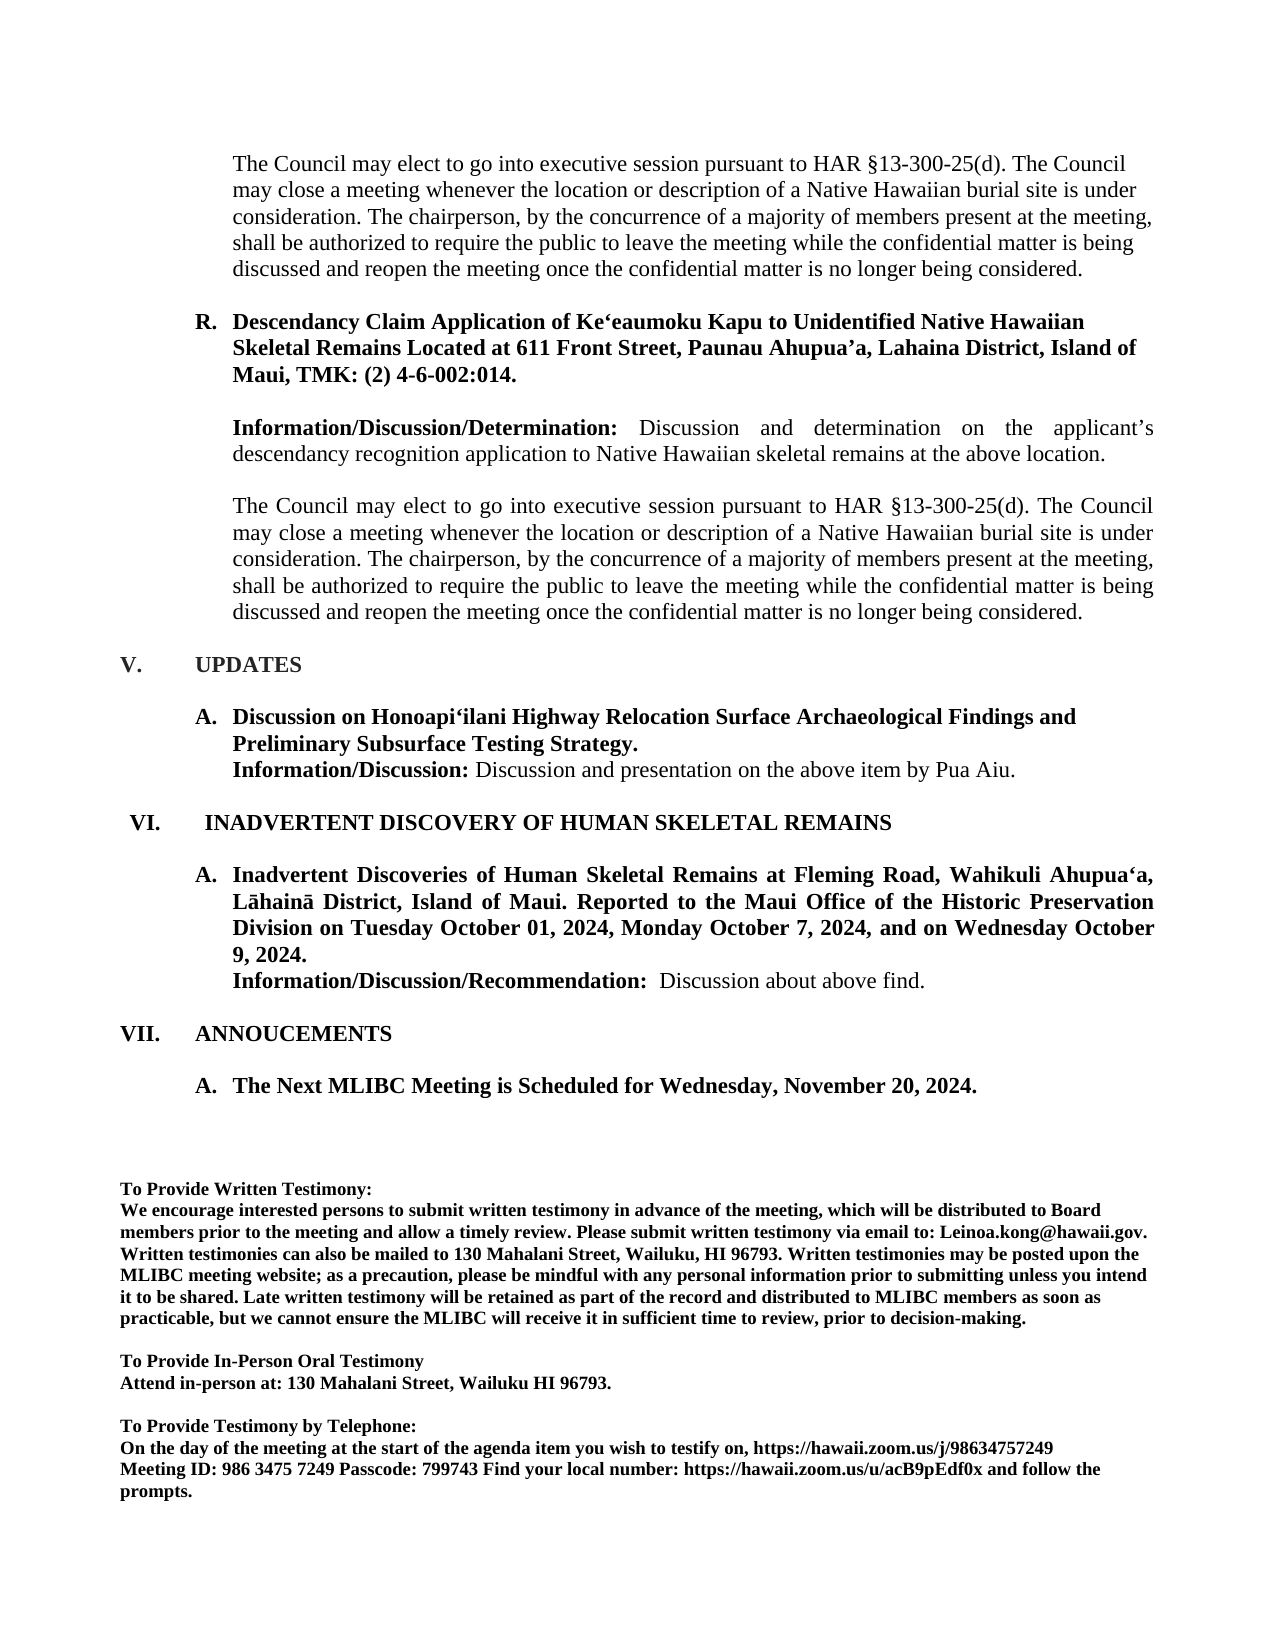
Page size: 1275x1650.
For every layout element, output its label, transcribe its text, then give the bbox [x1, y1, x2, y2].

list Discussion on Honoapiʻilani Highway Relocation Surface Archaeological Findings and Preliminary Subsurface Testing Strategy. [195, 703, 1155, 756]
text To Provide Written Testimony: [120, 1178, 1155, 1199]
list Information/Discussion: Discussion and presentation on the above item by Pua Aiu. [232, 756, 1155, 782]
text The Council may elect to go into executive session pursuant to HAR §13-300-25(d). The Council may close a meeting whenever the location or description of a Native Hawaiian burial site is under consideration. The chairperson, by the concurrence of a majority of members present at the meeting, shall be authorized to require the public to leave the meeting while the confidential matter is being discussed and reopen the meeting once the confidential matter is no longer being considered. [232, 150, 1155, 282]
text Meeting ID: 986 3475 7249 Passcode: 799743 Find your local number: https://hawaii.zoom.us/u/acB9pEdf0x and follow the prompts. [120, 1458, 1155, 1501]
list INADVERTENT DISCOVERY OF HUMAN SKELETAL REMAINS [129, 809, 1155, 835]
text To Provide Testimony by Telephone: [120, 1415, 1155, 1437]
text Information/Discussion/Recommendation: Discussion about above find. [195, 967, 1155, 993]
list ANNOUCEMENTS [120, 1020, 1155, 1046]
text Attend in-person at: 130 Mahalani Street, Wailuku HI 96793. [120, 1372, 1155, 1393]
list The Next MLIBC Meeting is Scheduled for Wednesday, November 20, 2024. [195, 1072, 1155, 1099]
text To Provide In-Person Oral Testimony [120, 1350, 1155, 1372]
list Descendancy Claim Application of Keʻeaumoku Kapu to Unidentified Native Hawaiian Skeletal Remains Located at 611 Front Street, Paunau Ahupua’a, Lahaina District, Island of Maui, TMK: (2) 4-6-002:014. [195, 308, 1155, 387]
list Information/Discussion/Determination: Discussion and determination on the applicant’s descendancy recognition application to Native Hawaiian skeletal remains at the above location. [232, 413, 1155, 466]
text We encourage interested persons to submit written testimony in advance of the meeting, which will be distributed to Board members prior to the meeting and allow a timely review. Please submit written testimony via email to: Leinoa.kong@hawaii.gov. Written testimonies can also be mailed to 130 Mahalani Street, Wailuku, HI 96793. Written testimonies may be posted upon the MLIBC meeting website; as a precaution, please be mindful with any personal information prior to submitting unless you intend it to be shared. Late written testimony will be retained as part of the record and distributed to MLIBC members as soon as practicable, but we cannot ensure the MLIBC will receive it in sufficient time to review, prior to decision-making. [120, 1199, 1155, 1329]
list Inadvertent Discoveries of Human Skeletal Remains at Fleming Road, Wahikuli Ahupuaʻa, Lāhainā District, Island of Maui. Reported to the Maui Office of the Historic Preservation Division on Tuesday October 01, 2024, Monday October 7, 2024, and on Wednesday October 9, 2024. [195, 862, 1155, 967]
text On the day of the meeting at the start of the agenda item you wish to testify on, https://hawaii.zoom.us/j/98634757249 [120, 1437, 1155, 1458]
list UPDATES [120, 651, 1155, 677]
